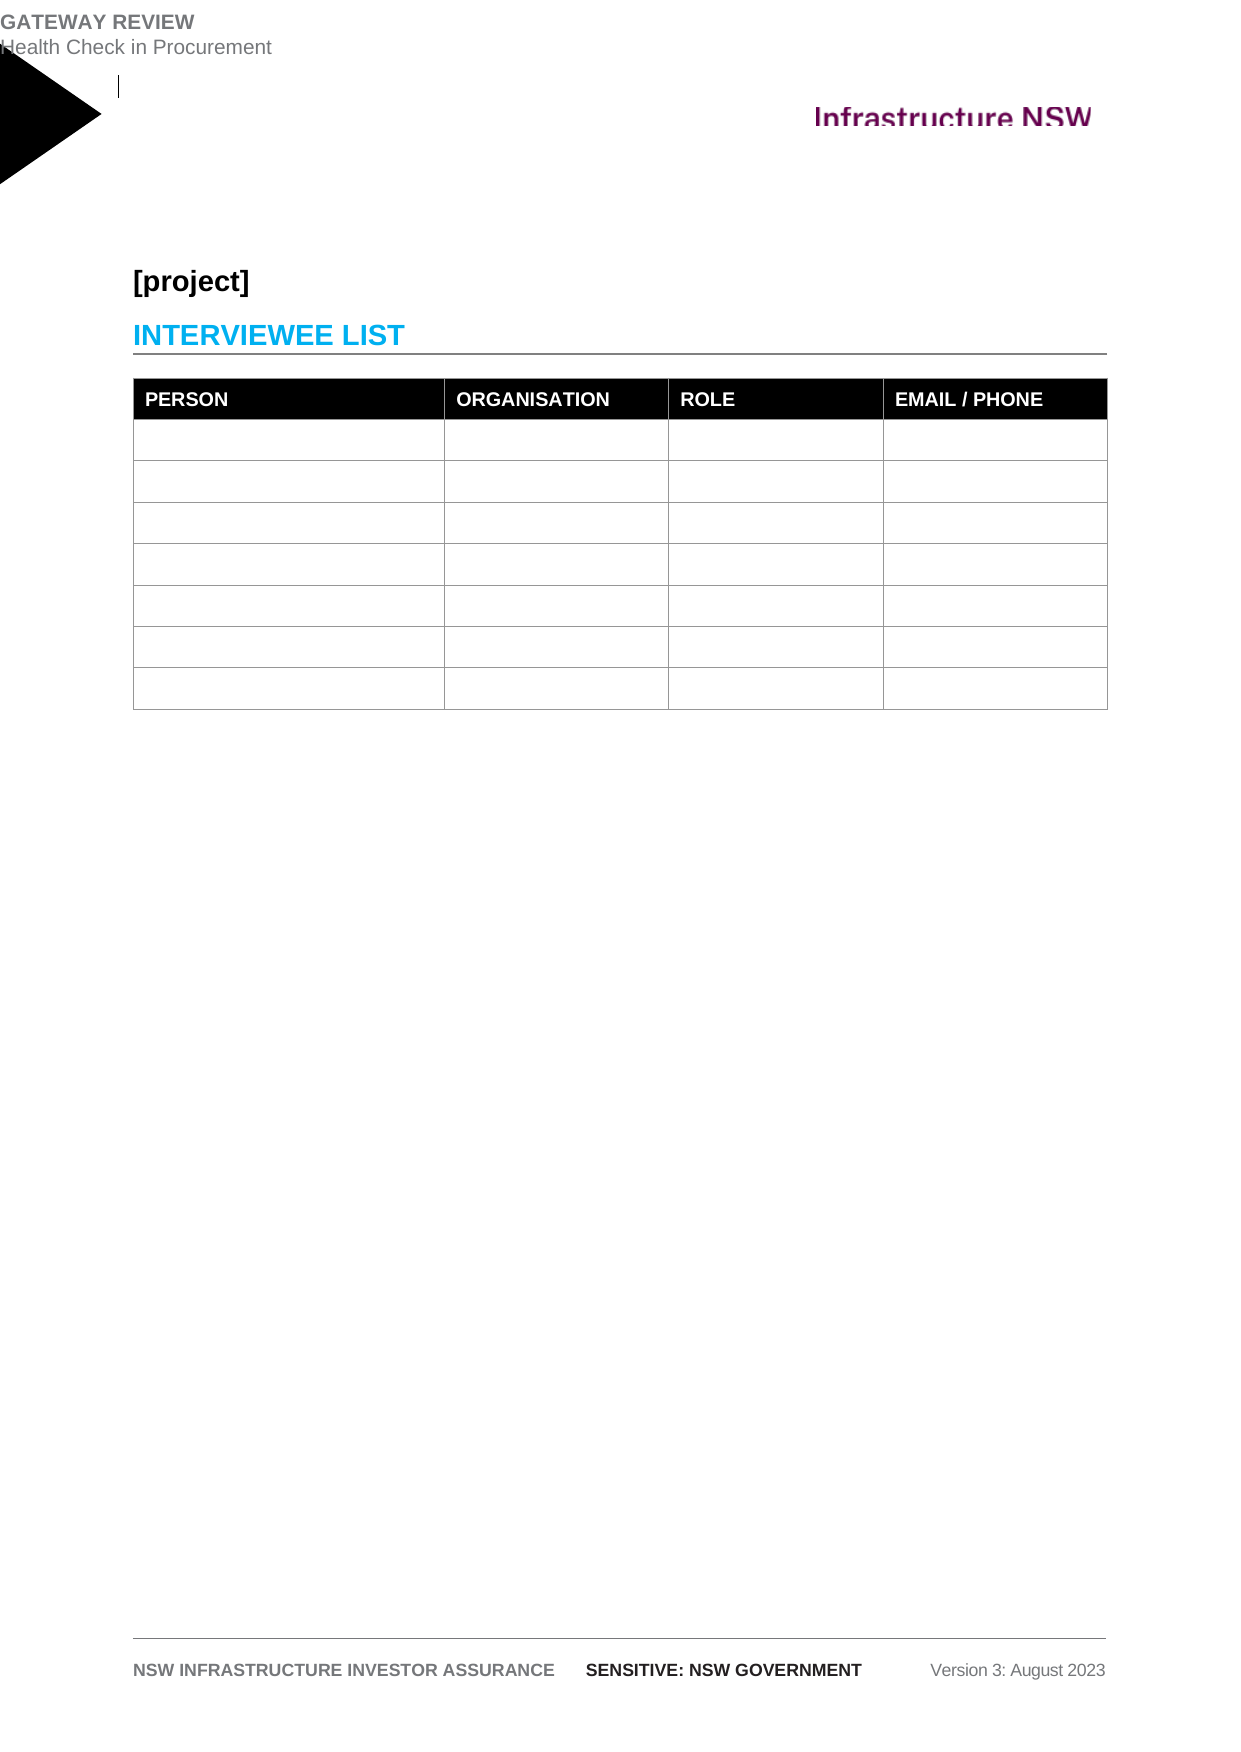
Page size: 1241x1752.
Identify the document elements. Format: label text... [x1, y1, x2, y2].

table_cell [445, 627, 668, 667]
table_cell [669, 503, 883, 543]
table_header organisation [445, 379, 668, 419]
table_header Person [134, 379, 444, 419]
table_cell [134, 503, 444, 543]
table_cell [445, 503, 668, 543]
table_cell [134, 586, 444, 626]
text [project] [133, 263, 1107, 297]
table_cell [669, 586, 883, 626]
table_cell [134, 544, 444, 584]
table_cell [134, 668, 444, 708]
table_cell [669, 544, 883, 584]
table_cell [669, 461, 883, 502]
table_cell [134, 461, 444, 502]
table_cell [884, 420, 1107, 460]
subtitle Interviewee List [133, 317, 1107, 353]
table_cell [669, 420, 883, 460]
table_cell [884, 503, 1107, 543]
table_cell [669, 668, 883, 708]
table_cell [134, 420, 444, 460]
table_cell [884, 544, 1107, 584]
table_header email / phone [884, 379, 1107, 419]
table_cell [884, 668, 1107, 708]
table_header role [669, 379, 883, 419]
table_cell [669, 627, 883, 667]
table_cell [884, 627, 1107, 667]
table_cell [884, 461, 1107, 502]
table_cell [445, 586, 668, 626]
table_cell [134, 627, 444, 667]
table_cell [445, 420, 668, 460]
table_cell [445, 461, 668, 502]
table_cell [445, 544, 668, 584]
table_cell [884, 586, 1107, 626]
picture [816, 107, 1091, 126]
table_cell [445, 668, 668, 708]
